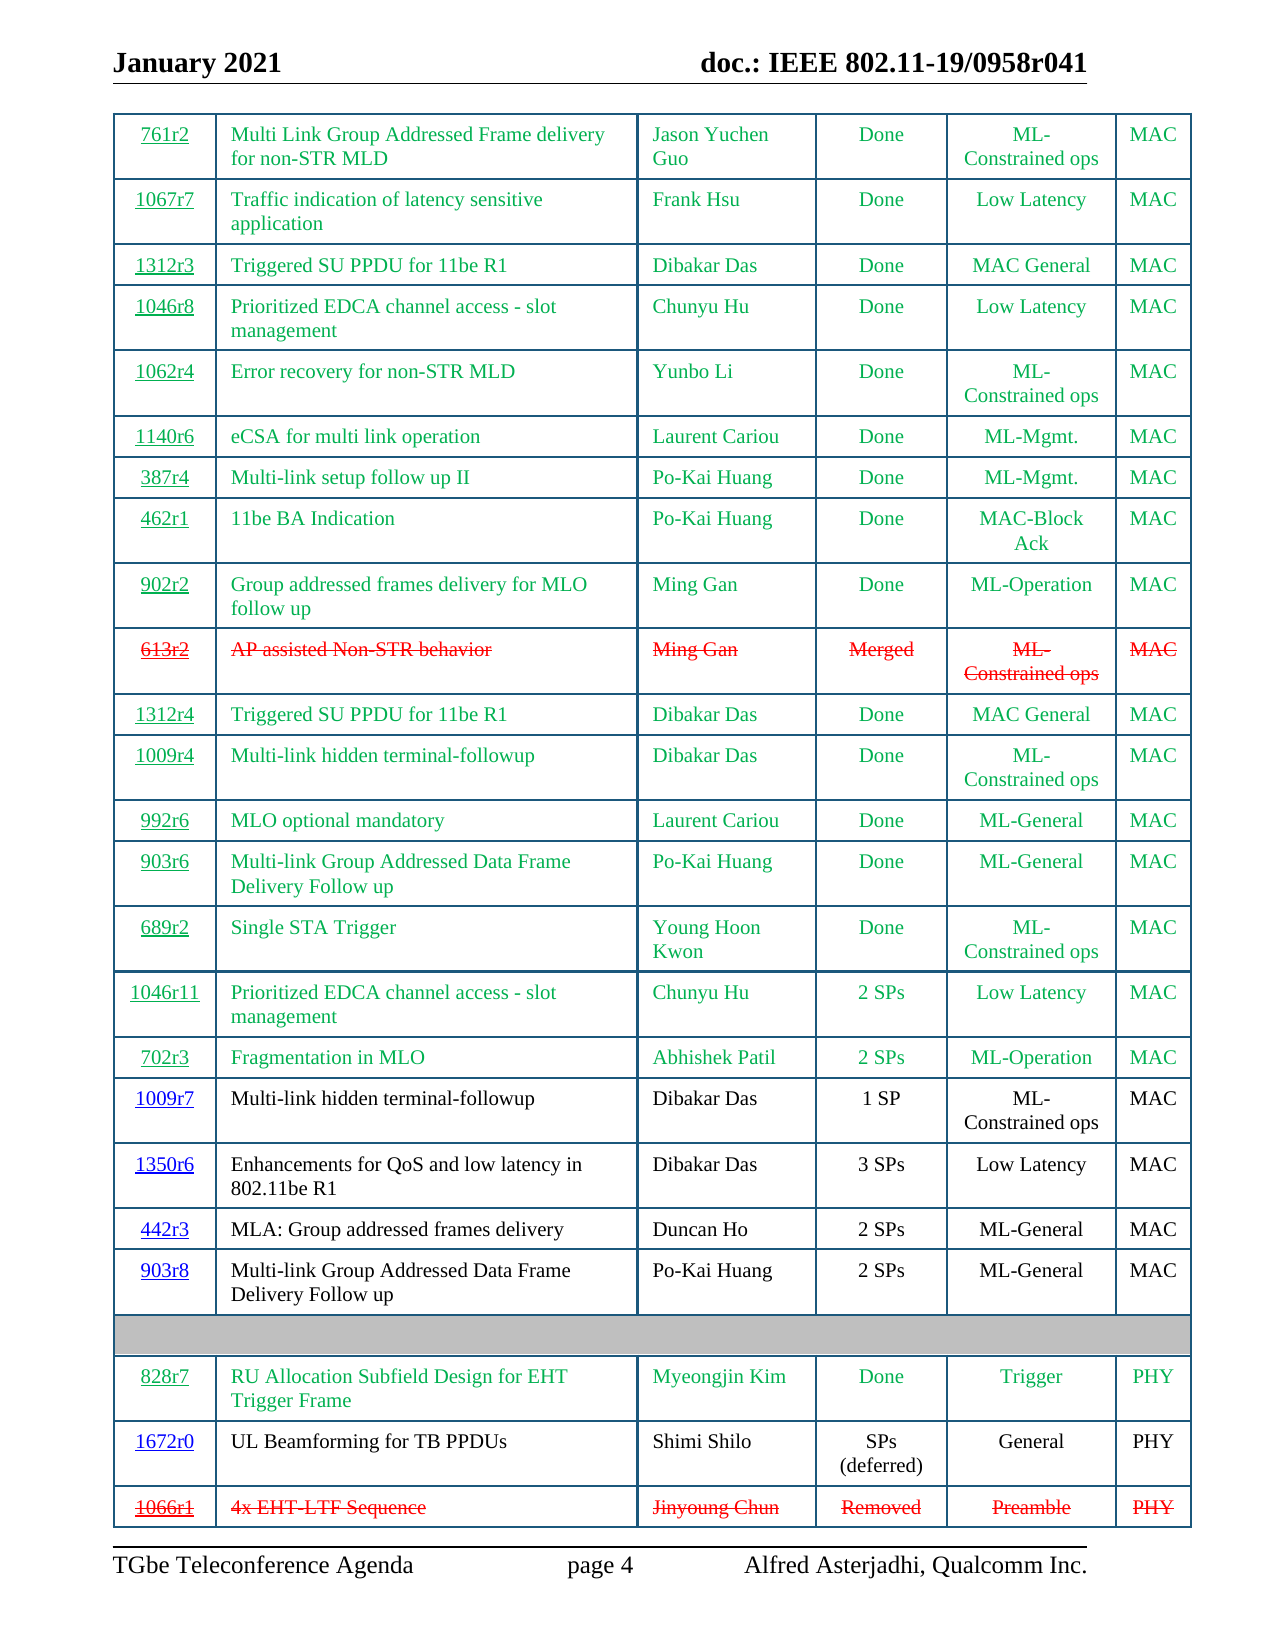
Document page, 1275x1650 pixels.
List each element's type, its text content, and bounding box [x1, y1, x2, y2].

table_cell MAC [1117, 351, 1190, 414]
table_cell MAC [1117, 499, 1190, 562]
table_cell 1046r11 [115, 973, 215, 1036]
table_cell 1062r4 [115, 351, 215, 414]
table_cell Ming Gan [639, 564, 815, 627]
table_cell MAC [1117, 842, 1190, 905]
table_cell Enhancements for QoS and low latency in 802.11be R1 [217, 1144, 636, 1207]
table_cell 442r3 [115, 1209, 215, 1248]
table_cell 903r8 [115, 1250, 215, 1313]
table_cell MAC [1117, 417, 1190, 456]
table_cell Dibakar Das [639, 736, 815, 799]
table_cell 1672r0 [115, 1422, 215, 1485]
table_cell 2 SPs [817, 1250, 946, 1313]
table_cell Laurent Cariou [639, 417, 815, 456]
table_cell Myeongjin Kim [639, 1357, 815, 1420]
table_cell 4x EHT-LTF Sequence [217, 1487, 636, 1526]
table_cell Low Latency [948, 1144, 1115, 1207]
table_cell 1312r3 [115, 245, 215, 284]
table_cell 3 SPs [817, 1144, 946, 1207]
table_cell Done [817, 842, 946, 905]
table_cell ML-Constrained ops [948, 736, 1115, 799]
table_cell Error recovery for non-STR MLD [217, 351, 636, 414]
table_cell Done [817, 115, 946, 178]
table_cell Traffic indication of latency sensitive application [217, 180, 636, 243]
table_cell Done [817, 564, 946, 627]
table_cell Frank Hsu [639, 180, 815, 243]
table_cell ML-Constrained ops [948, 629, 1115, 692]
table_cell Done [817, 180, 946, 243]
table_cell Done [817, 286, 946, 349]
table_cell Po-Kai Huang [639, 842, 815, 905]
table_cell 903r6 [115, 842, 215, 905]
table_cell Jason Yuchen Guo [639, 115, 815, 178]
table_cell Done [817, 499, 946, 562]
table_cell RU Allocation Subfield Design for EHT Trigger Frame [217, 1357, 636, 1420]
table_cell 1312r4 [115, 695, 215, 733]
table_cell MAC [1117, 801, 1190, 840]
table_cell Abhishek Patil [639, 1038, 815, 1077]
table_cell AP assisted Non-STR behavior [217, 629, 636, 692]
table_cell MAC [1117, 180, 1190, 243]
table_cell ML-General [948, 1250, 1115, 1313]
table_cell MAC [1117, 1079, 1190, 1142]
table_cell Triggered SU PPDU for 11be R1 [217, 695, 636, 733]
table_cell [115, 1316, 1190, 1354]
table_cell 2 SPs [817, 973, 946, 1036]
table_cell 2 SPs [817, 1038, 946, 1077]
table_cell MAC [1117, 458, 1190, 497]
table_cell Jinyoung Chun [639, 1487, 815, 1526]
table_cell Chunyu Hu [639, 973, 815, 1036]
table_cell Removed [817, 1487, 946, 1526]
table_cell Po-Kai Huang [639, 499, 815, 562]
table_cell Chunyu Hu [639, 286, 815, 349]
table_cell MAC [1117, 1209, 1190, 1248]
table_cell 1066r1 [115, 1487, 215, 1526]
table_cell MLA: Group addressed frames delivery [217, 1209, 636, 1248]
table_cell Done [817, 245, 946, 284]
table_cell Multi-link Group Addressed Data Frame Delivery Follow up [217, 842, 636, 905]
table_cell Done [817, 736, 946, 799]
table_cell Done [817, 801, 946, 840]
table_cell Single STA Trigger [217, 907, 636, 970]
table_cell ML-Constrained ops [948, 907, 1115, 970]
table_cell ML-General [948, 1209, 1115, 1248]
table_cell 1067r7 [115, 180, 215, 243]
table_cell Triggered SU PPDU for 11be R1 [217, 245, 636, 284]
table_cell UL Beamforming for TB PPDUs [217, 1422, 636, 1485]
table_cell MLO optional mandatory [217, 801, 636, 840]
table_cell Dibakar Das [639, 1144, 815, 1207]
table_cell Fragmentation in MLO [217, 1038, 636, 1077]
table_cell 11be BA Indication [217, 499, 636, 562]
table_cell Low Latency [948, 973, 1115, 1036]
table_cell Po-Kai Huang [639, 1250, 815, 1313]
table_cell 387r4 [115, 458, 215, 497]
table_cell Done [817, 907, 946, 970]
table_cell MAC [1117, 564, 1190, 627]
table_cell 613r2 [115, 629, 215, 692]
table_cell Multi-link hidden terminal-followup [217, 736, 636, 799]
table_cell MAC General [948, 695, 1115, 733]
table_cell Prioritized EDCA channel access - slot management [217, 286, 636, 349]
table_cell 902r2 [115, 564, 215, 627]
table_cell ML-Operation [948, 564, 1115, 627]
table_cell 1009r4 [115, 736, 215, 799]
table_cell Done [817, 695, 946, 733]
table_cell 828r7 [115, 1357, 215, 1420]
table_cell MAC [1117, 1250, 1190, 1313]
table_cell ML-Operation [948, 1038, 1115, 1077]
table_cell MAC [1117, 115, 1190, 178]
table_cell 1350r6 [115, 1144, 215, 1207]
table_cell 1009r7 [115, 1079, 215, 1142]
table_cell Yunbo Li [639, 351, 815, 414]
table_cell Done [817, 351, 946, 414]
table_cell 462r1 [115, 499, 215, 562]
table_cell 689r2 [115, 907, 215, 970]
table_cell 1140r6 [115, 417, 215, 456]
table_cell Dibakar Das [639, 1079, 815, 1142]
table_cell 1 SP [817, 1079, 946, 1142]
table_cell ML-Constrained ops [948, 115, 1115, 178]
table_cell 2 SPs [817, 1209, 946, 1248]
table_cell Group addressed frames delivery for MLO follow up [217, 564, 636, 627]
table_cell ML-General [948, 842, 1115, 905]
table_cell ML-Mgmt. [948, 458, 1115, 497]
table_cell Duncan Ho [639, 1209, 815, 1248]
table_cell Shimi Shilo [639, 1422, 815, 1485]
table_cell Multi-link hidden terminal-followup [217, 1079, 636, 1142]
table_cell Dibakar Das [639, 245, 815, 284]
table_cell MAC [1117, 907, 1190, 970]
table_cell Laurent Cariou [639, 801, 815, 840]
table_cell MAC [1117, 286, 1190, 349]
table_cell MAC General [948, 245, 1115, 284]
table_cell MAC [1117, 629, 1190, 692]
table_cell SPs (deferred) [817, 1422, 946, 1485]
table_cell Prioritized EDCA channel access - slot management [217, 973, 636, 1036]
table_cell Multi Link Group Addressed Frame delivery for non-STR MLD [217, 115, 636, 178]
table_cell PHY [1117, 1487, 1190, 1526]
table_cell ML-General [948, 801, 1115, 840]
table_cell Ming Gan [639, 629, 815, 692]
table_cell MAC [1117, 245, 1190, 284]
table_cell 1046r8 [115, 286, 215, 349]
table_cell MAC [1117, 736, 1190, 799]
table_cell ML-Constrained ops [948, 1079, 1115, 1142]
table_cell Preamble [948, 1487, 1115, 1526]
table_cell Multi-link setup follow up II [217, 458, 636, 497]
table_cell Multi-link Group Addressed Data Frame Delivery Follow up [217, 1250, 636, 1313]
table_cell Done [817, 417, 946, 456]
table_cell Dibakar Das [639, 695, 815, 733]
table_cell 761r2 [115, 115, 215, 178]
table_cell 702r3 [115, 1038, 215, 1077]
table_cell 992r6 [115, 801, 215, 840]
table_cell Done [817, 458, 946, 497]
table_cell Trigger [948, 1357, 1115, 1420]
table_cell ML-Constrained ops [948, 351, 1115, 414]
table_cell eCSA for multi link operation [217, 417, 636, 456]
table_cell Low Latency [948, 180, 1115, 243]
table_cell PHY [1117, 1357, 1190, 1420]
table_cell Young Hoon Kwon [639, 907, 815, 970]
table_cell Po-Kai Huang [639, 458, 815, 497]
table_cell MAC [1117, 695, 1190, 733]
table_cell General [948, 1422, 1115, 1485]
table_cell MAC [1117, 1144, 1190, 1207]
table_cell Low Latency [948, 286, 1115, 349]
table_cell MAC [1117, 1038, 1190, 1077]
table_cell Merged [817, 629, 946, 692]
table_cell MAC-Block Ack [948, 499, 1115, 562]
table_cell MAC [1117, 973, 1190, 1036]
table_cell Done [817, 1357, 946, 1420]
table_cell ML-Mgmt. [948, 417, 1115, 456]
table_cell PHY [1117, 1422, 1190, 1485]
